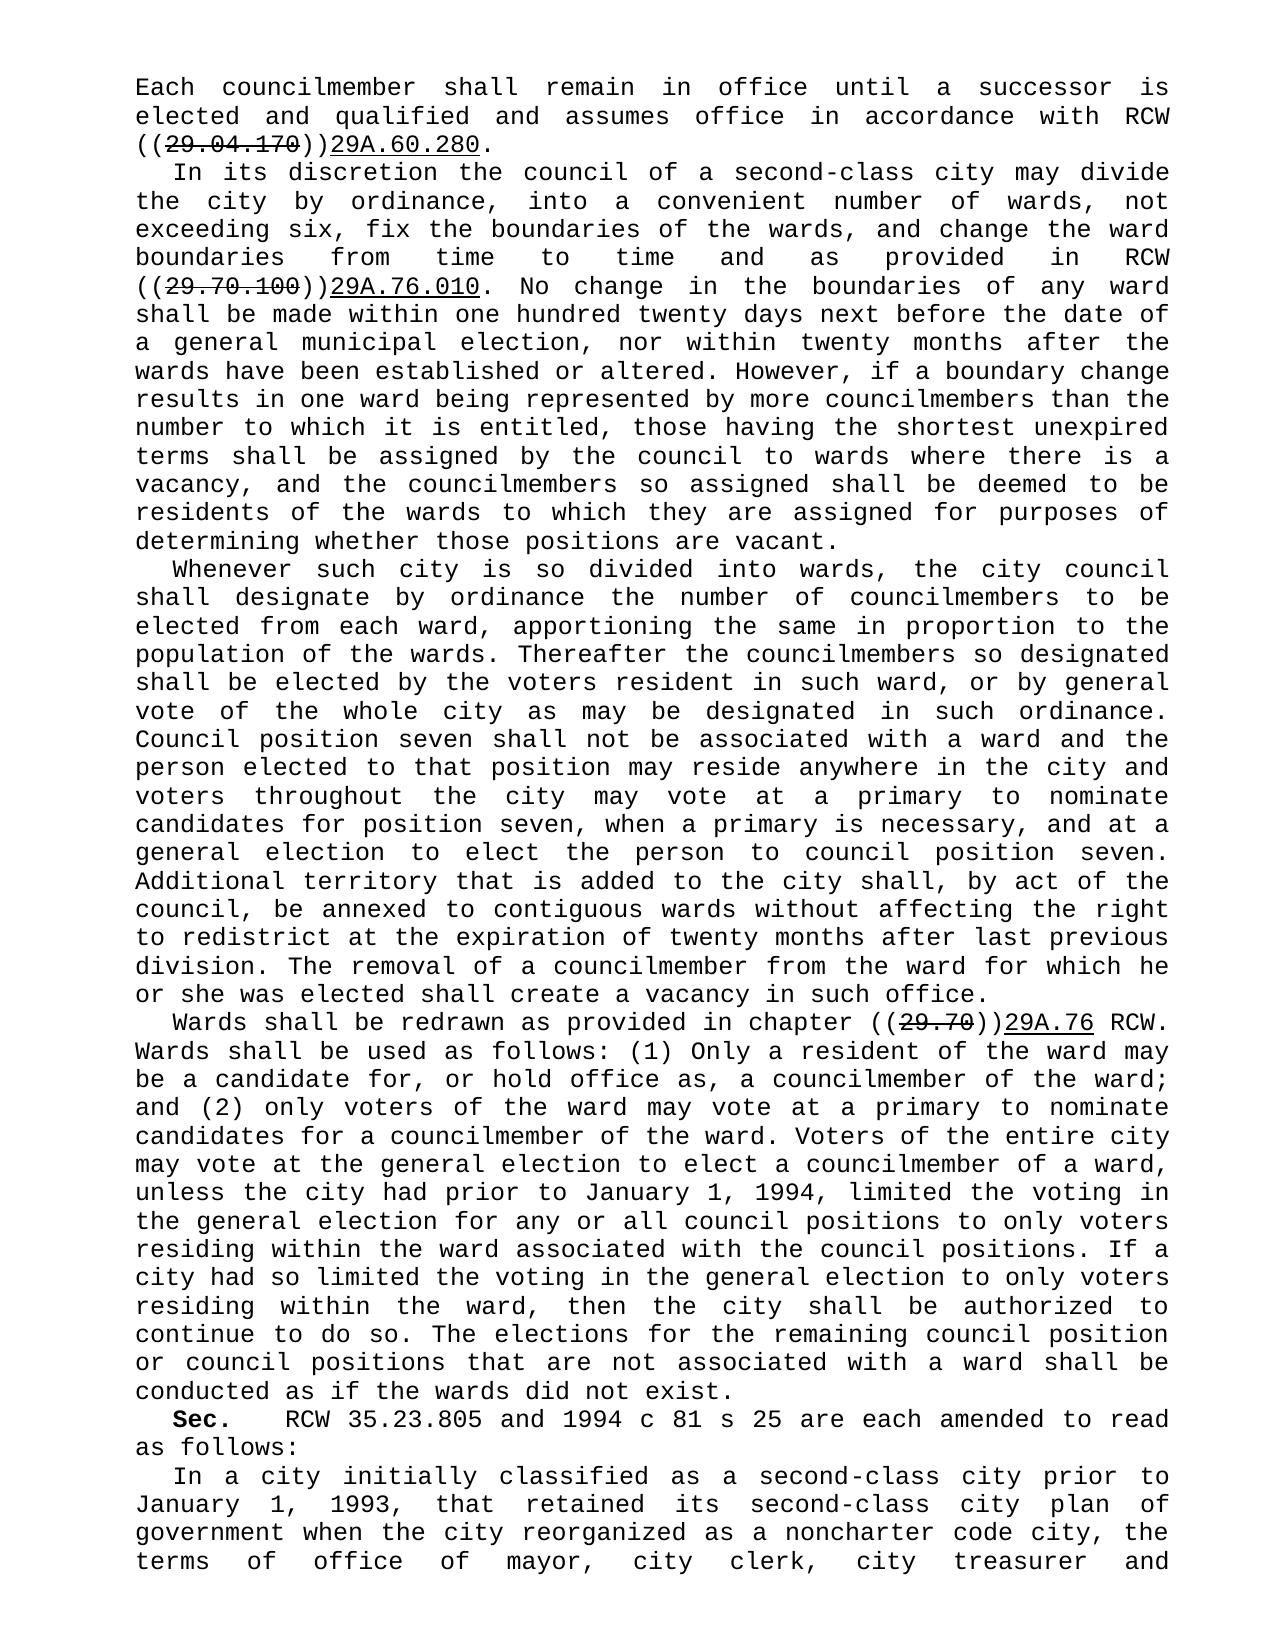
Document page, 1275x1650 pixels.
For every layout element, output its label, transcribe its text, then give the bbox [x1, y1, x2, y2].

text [135, 1463, 1170, 1577]
text Whenever such city is so divided into wards, the city council shall designate by ordinance the number of councilmembers to be elected from each ward, apportioning the same in proportion to the population of the wards. Thereafter the councilmembers so designated shall be elected by the voters resident in such ward, or by general vote of the whole city as may be designated in such ordinance. Council position seven shall not be associated with a ward and the person elected to that position may reside anywhere in the city and voters throughout the city may vote at a primary to nominate candidates for position seven, when a primary is necessary, and at a general election to elect the person to council position seven. Additional territory that is added to the city shall, by act of the council, be annexed to contiguous wards without affecting the right to redistrict at the expiration of twenty months after last previous division. The removal of a councilmember from the ward for which he or she was elected shall create a vacancy in such office. [135, 557, 1170, 1010]
text Sec. RCW 35.23.805 and 1994 c 81 s 25 are each amended to read as follows: [135, 1407, 1170, 1463]
text Wards shall be redrawn as provided in chapter ((29.70))29A.76 RCW. Wards shall be used as follows: (1) Only a resident of the ward may be a candidate for, or hold office as, a councilmember of the ward; and (2) only voters of the ward may vote at a primary to nominate candidates for a councilmember of the ward. Voters of the entire city may vote at the general election to elect a councilmember of a ward, unless the city had prior to January 1, 1994, limited the voting in the general election for any or all council positions to only voters residing within the ward associated with the council positions. If a city had so limited the voting in the general election to only voters residing within the ward, then the city shall be authorized to continue to do so. The elections for the remaining council position or council positions that are not associated with a ward shall be conducted as if the wards did not exist. [135, 1010, 1170, 1407]
text In its discretion the council of a second-class city may divide the city by ordinance, into a convenient number of wards, not exceeding six, fix the boundaries of the wards, and change the ward boundaries from time to time and as provided in RCW ((29.70.100))29A.76.010. No change in the boundaries of any ward shall be made within one hundred twenty days next before the date of a general municipal election, nor within twenty months after the wards have been established or altered. However, if a boundary change results in one ward being represented by more councilmembers than the number to which it is entitled, those having the shortest unexpired terms shall be assigned by the council to wards where there is a vacancy, and the councilmembers so assigned shall be deemed to be residents of the wards to which they are assigned for purposes of determining whether those positions are vacant. [135, 160, 1170, 557]
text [135, 75, 1170, 160]
